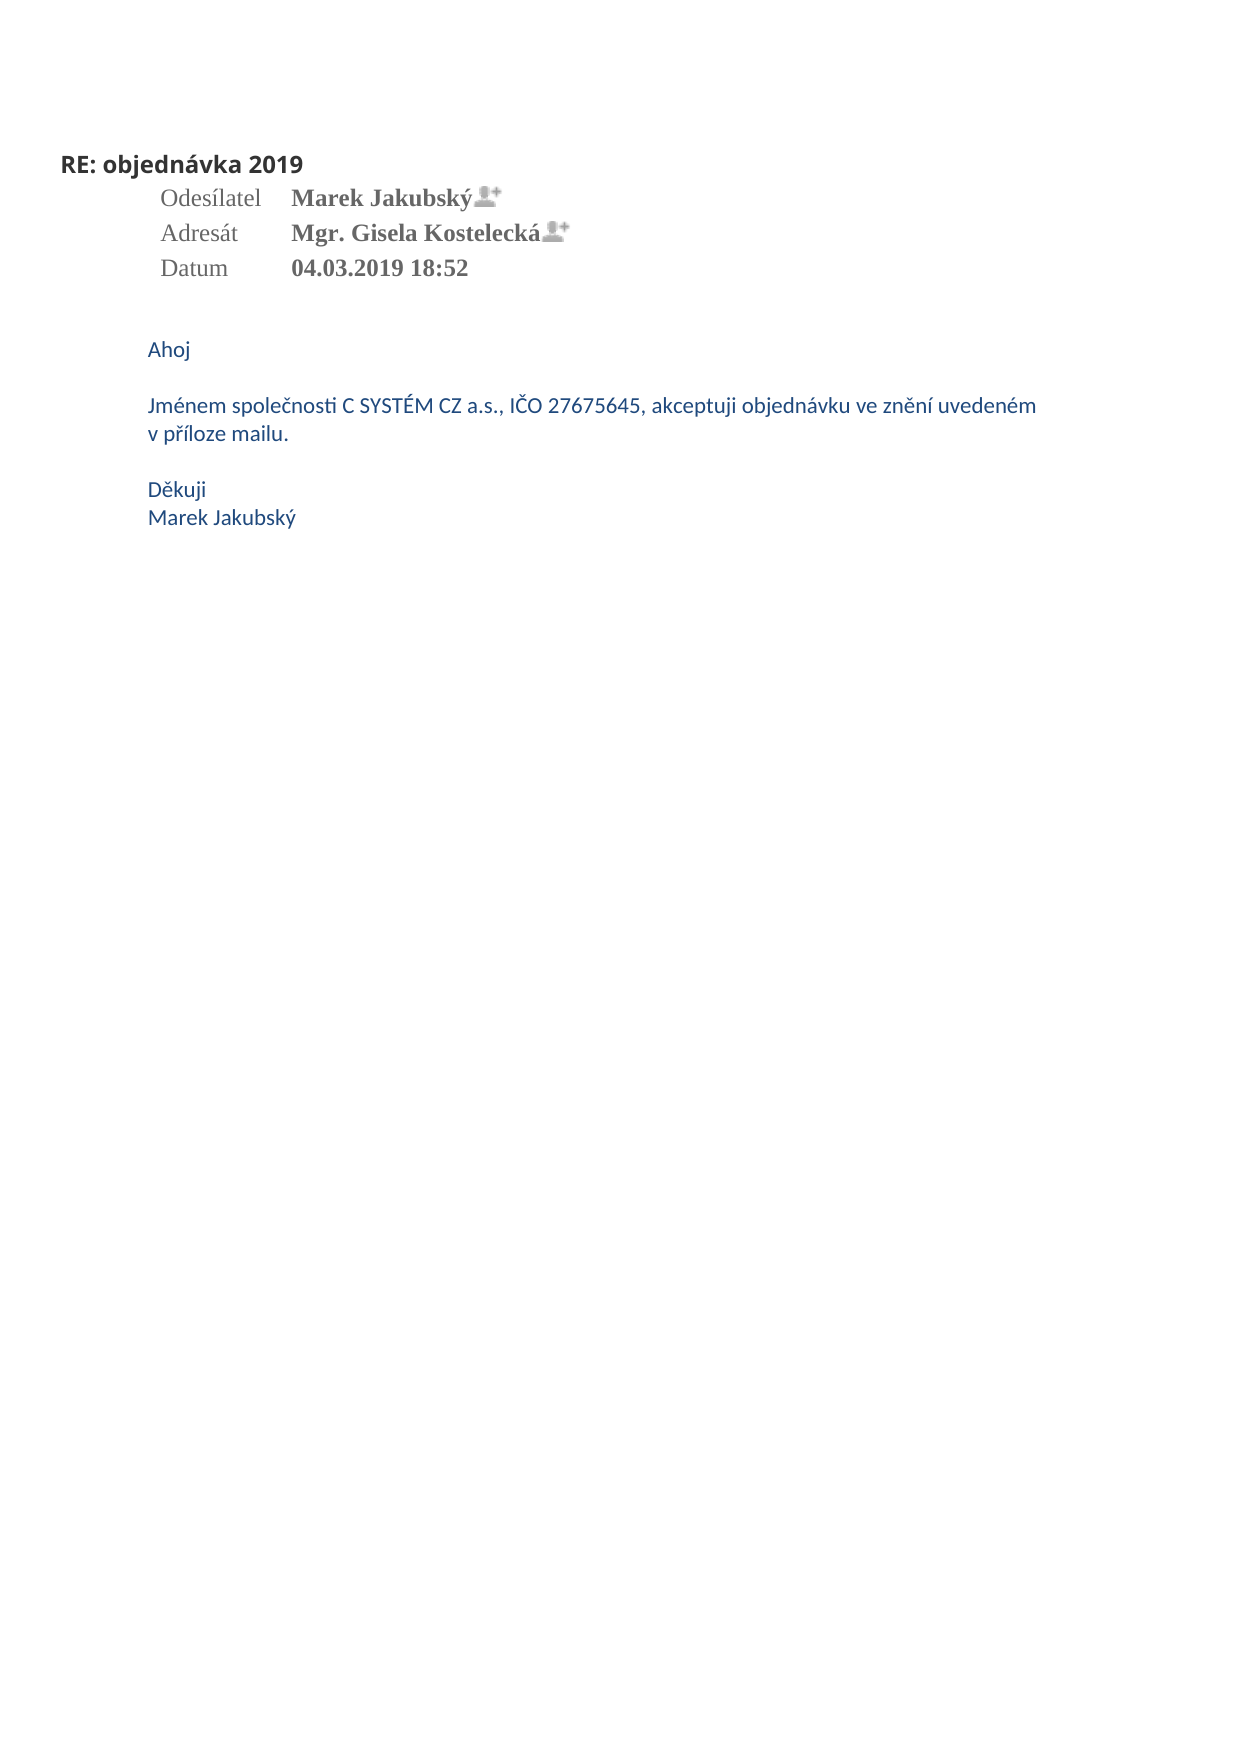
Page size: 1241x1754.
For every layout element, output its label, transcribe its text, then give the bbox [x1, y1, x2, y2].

table_cell Mgr. Gisela Kostelecká [279, 215, 589, 250]
text Jménem společnosti C SYSTÉM CZ a.s., IČO 27675645, akceptuji objednávku ve znění uvedeném v příloze mailu. [148, 391, 1093, 447]
picture [472, 186, 504, 207]
table_header Marek Jakubský [279, 180, 589, 215]
table_cell 04.03.2019 18:52 [279, 250, 589, 285]
table_cell Datum [148, 250, 279, 285]
picture [540, 221, 572, 242]
text Marek Jakubský [148, 503, 1093, 531]
text Ahoj [148, 335, 1093, 363]
text Děkuji [148, 475, 1093, 503]
table_cell Adresát [148, 215, 279, 250]
text RE: objednávka 2019 [60, 148, 718, 180]
table_header Odesílatel [148, 180, 279, 215]
